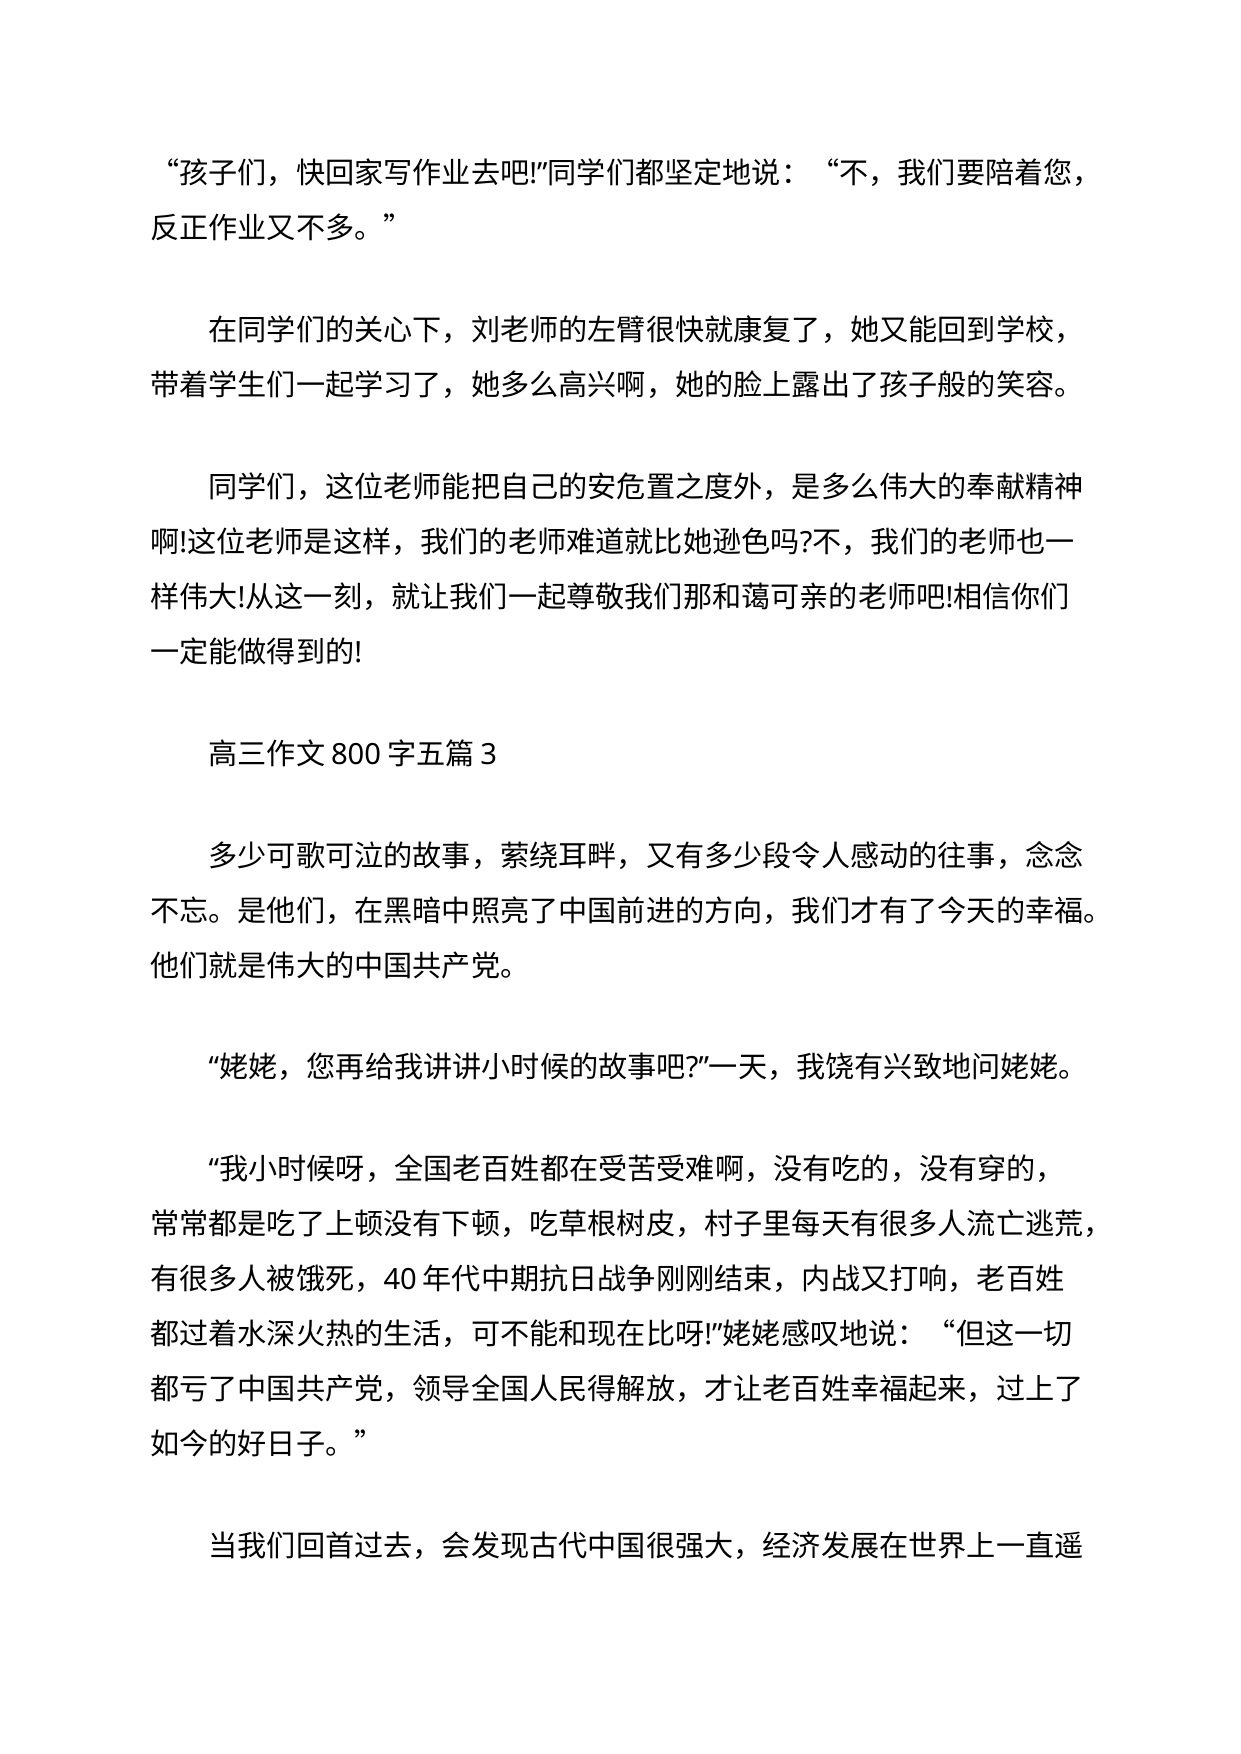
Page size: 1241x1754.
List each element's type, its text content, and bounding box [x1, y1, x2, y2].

text 在同学们的关心下，刘老师的左臂很快就康复了，她又能回到学校，带着学生们一起学习了，她多么高兴啊，她的脸上露出了孩子般的笑容。 [150, 307, 1090, 404]
text “我小时候呀，全国老百姓都在受苦受难啊，没有吃的，没有穿的，常常都是吃了上顿没有下顿，吃草根树皮，村子里每天有很多人流亡逃荒，有很多人被饿死，40年代中期抗日战争刚刚结束，内战又打响，老百姓都过着水深火热的生活，可不能和现在比呀!”姥姥感叹地说：“但这一切都亏了中国共产党，领导全国人民得解放，才让老百姓幸福起来，过上了如今的好日子。” [150, 1146, 1090, 1463]
text 多少可歌可泣的故事，萦绕耳畔，又有多少段令人感动的往事，念念不忘。是他们，在黑暗中照亮了中国前进的方向，我们才有了今天的幸福。他们就是伟大的中国共产党。 [150, 832, 1090, 984]
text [150, 150, 1090, 247]
text 同学们，这位老师能把自己的安危置之度外，是多么伟大的奉献精神啊!这位老师是这样，我们的老师难道就比她逊色吗?不，我们的老师也一样伟大!从这一刻，就让我们一起尊敬我们那和蔼可亲的老师吧!相信你们一定能做得到的! [150, 463, 1090, 671]
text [150, 1522, 1090, 1565]
text “姥姥，您再给我讲讲小时候的故事吧?”一天，我饶有兴致地问姥姥。 [150, 1044, 1090, 1086]
text 高三作文800字五篇3 [150, 730, 1090, 773]
